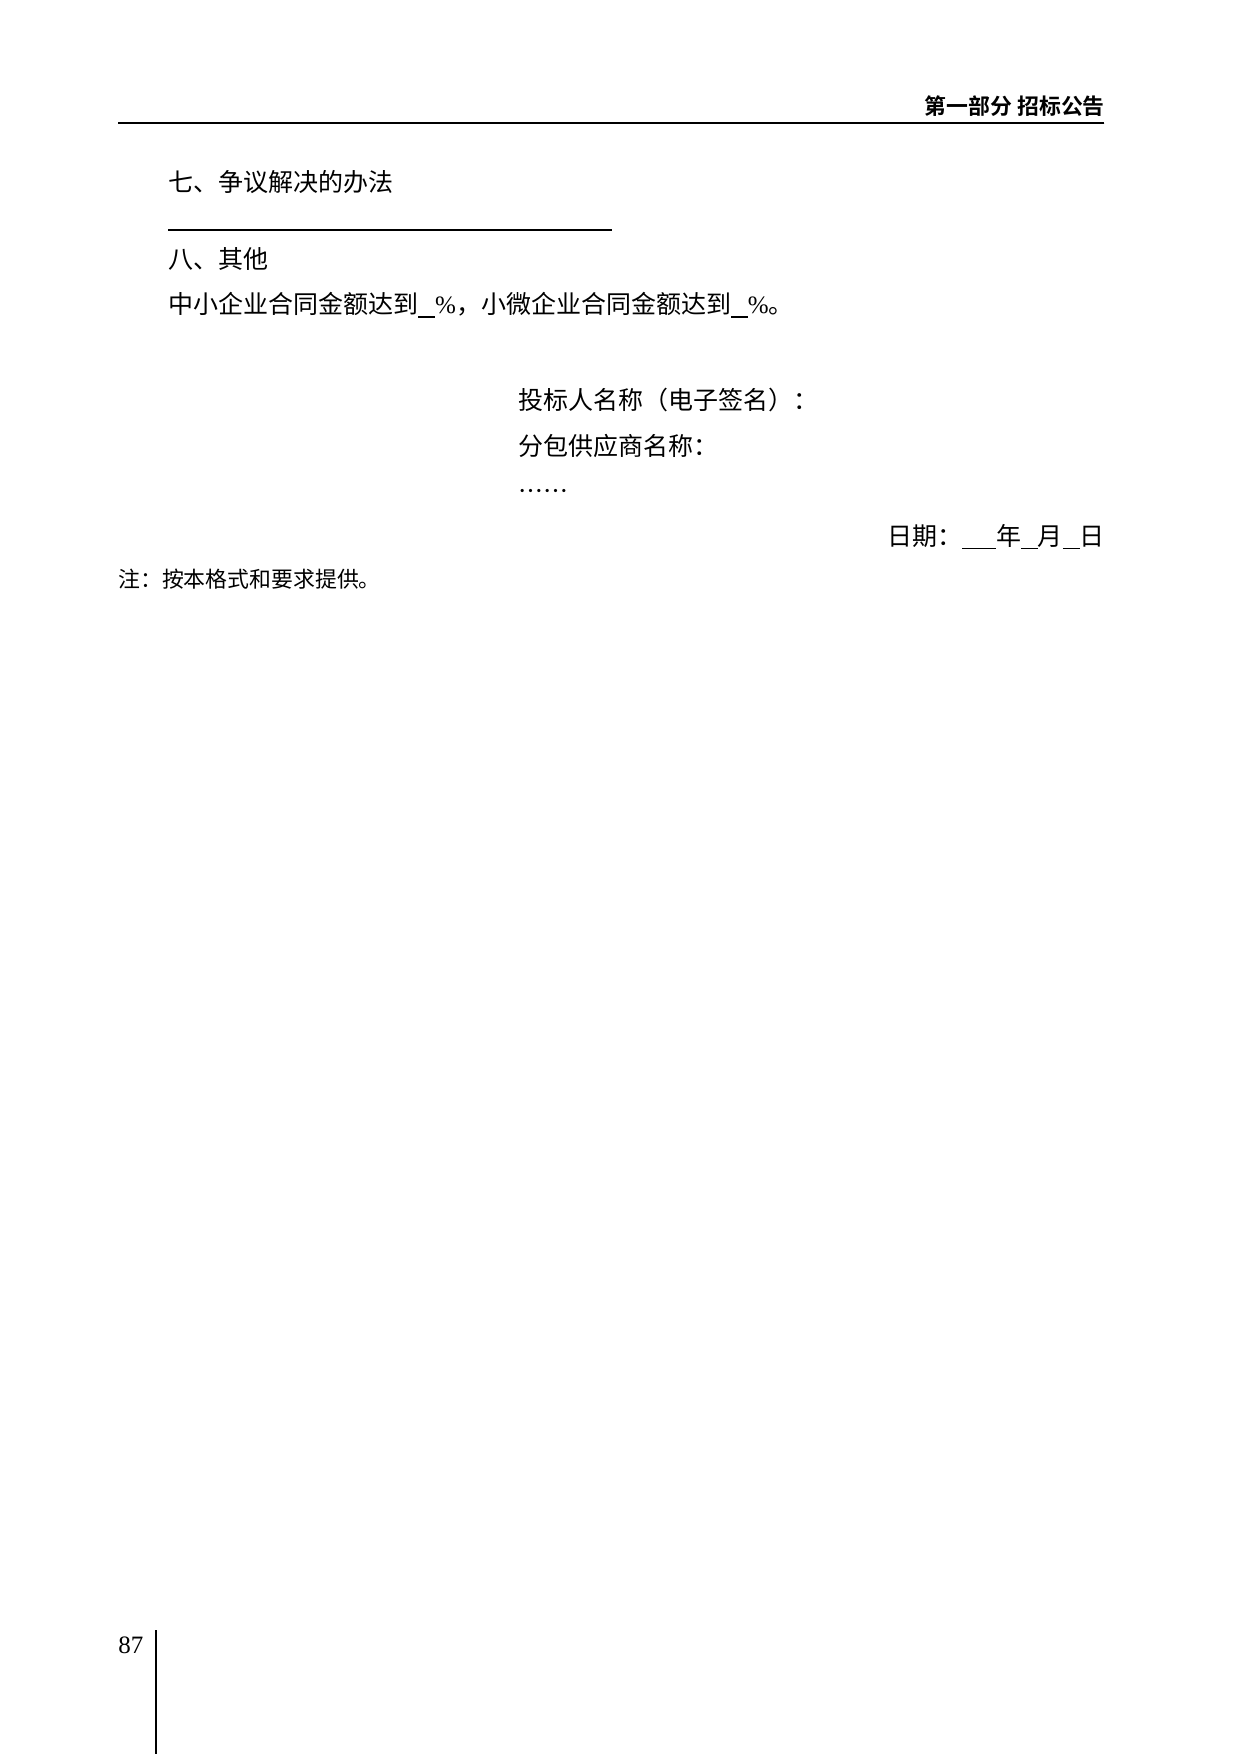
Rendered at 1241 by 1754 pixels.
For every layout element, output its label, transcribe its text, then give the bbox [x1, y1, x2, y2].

text 中小企业合同金额达到 %，小微企业合同金额达到 %。 [118, 285, 1104, 321]
text …… [118, 471, 1104, 508]
text 注：按本格式和要求提供。 [118, 562, 1104, 594]
text 投标人名称（电子签名）： [118, 381, 1104, 417]
text 七、争议解决的办法 [118, 162, 1104, 198]
text 日期： 年 月 日 [118, 517, 1104, 553]
text 八、其他 [118, 240, 1104, 276]
text 分包供应商名称： [118, 426, 1104, 462]
